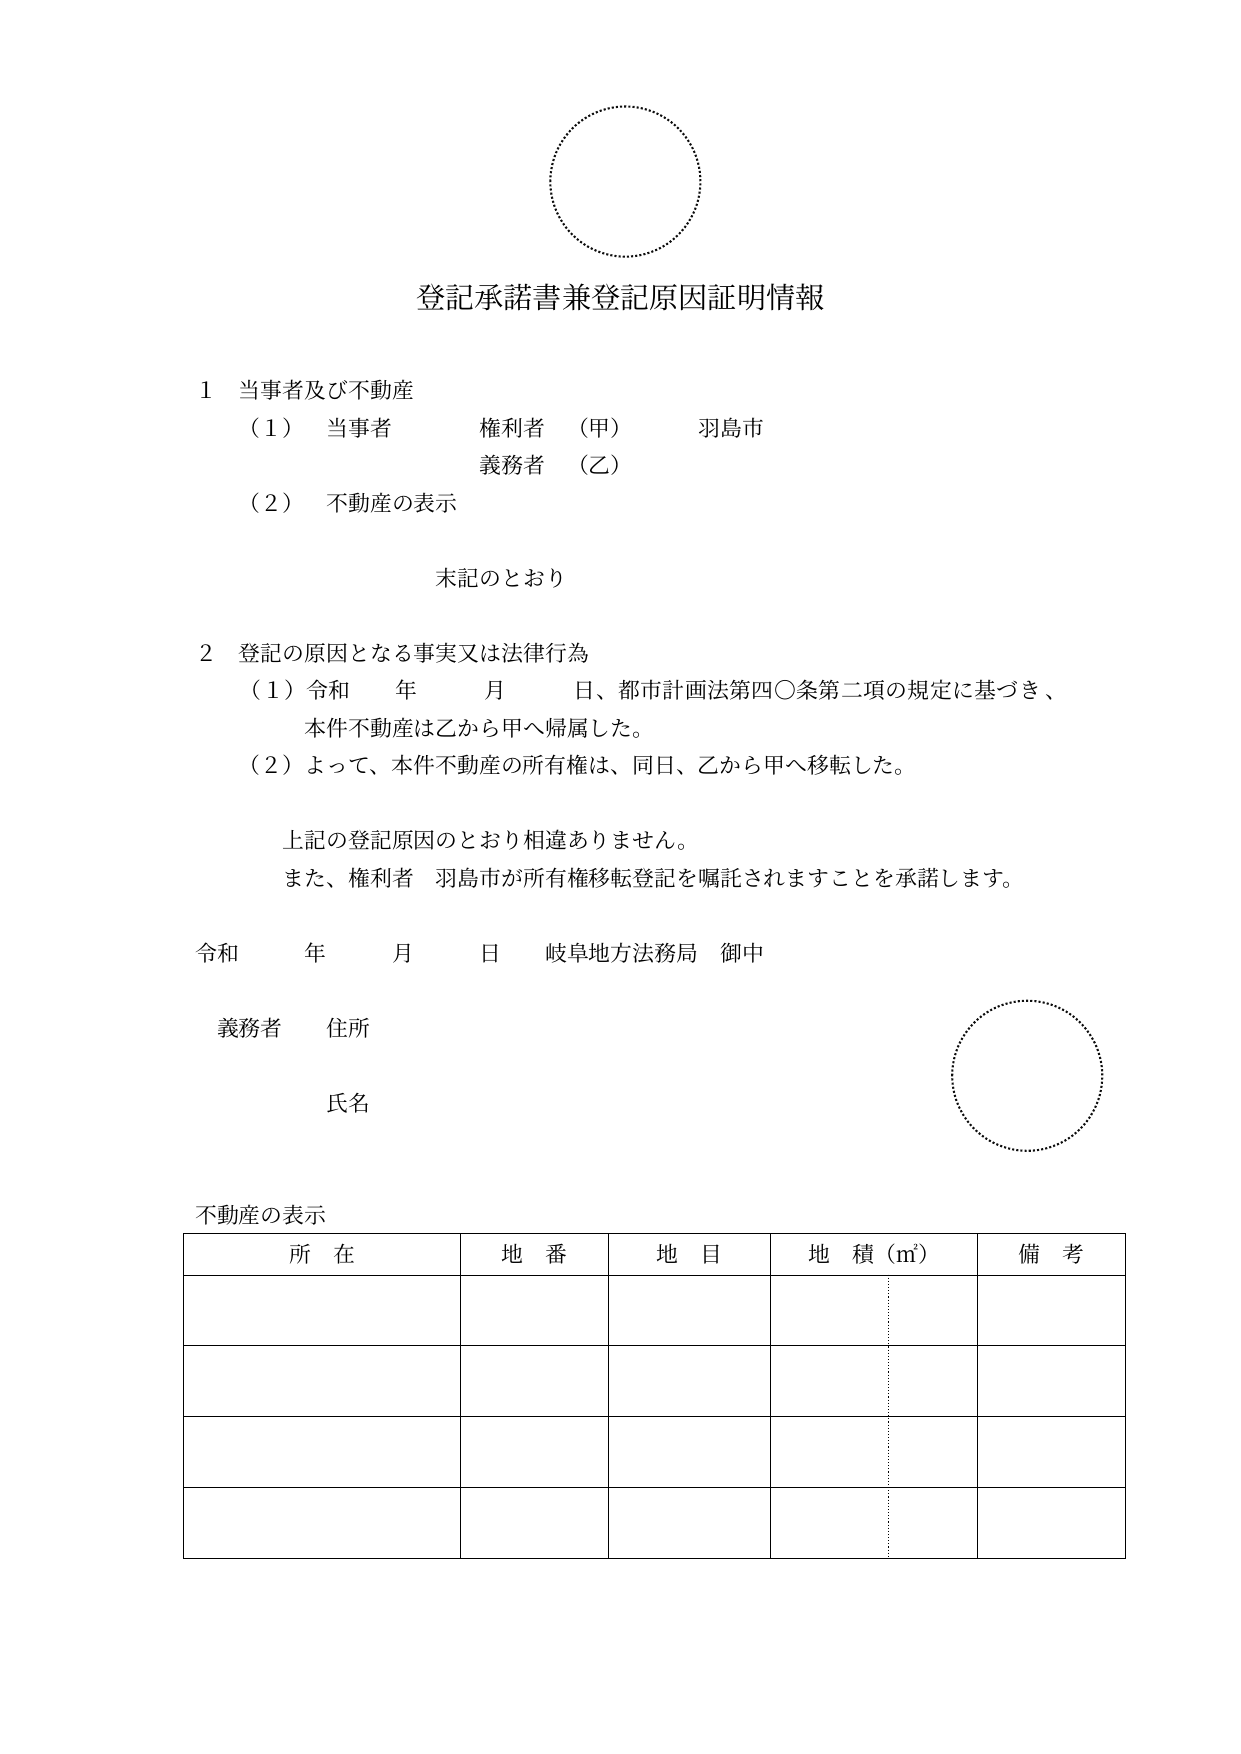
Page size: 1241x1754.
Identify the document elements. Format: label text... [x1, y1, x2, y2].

table_cell [184, 1488, 460, 1558]
text （１）令和 年 月 日、都市計画法第四〇条第二項の規定に基づき、本件不動産は乙から甲へ帰属した。 [195, 671, 1045, 746]
table_cell [771, 1346, 889, 1416]
table_cell [461, 1276, 608, 1345]
table_header 備 考 [978, 1234, 1125, 1274]
text 登記承諾書兼登記原因証明情報 [195, 258, 1045, 333]
table_cell [771, 1276, 889, 1345]
table_cell [461, 1346, 608, 1416]
table_cell [771, 1488, 889, 1558]
table_cell [978, 1346, 1125, 1416]
table_cell [609, 1417, 770, 1487]
table_cell [184, 1276, 460, 1345]
table_cell [184, 1417, 460, 1487]
table_cell [889, 1417, 977, 1487]
text （２） 不動産の表示 [195, 483, 1045, 521]
table_cell [889, 1346, 977, 1416]
text （２）よって、本件不動産の所有権は、同日、乙から甲へ移転した。 [195, 746, 1045, 783]
text また、権利者 羽島市が所有権移転登記を嘱託されますことを承諾します。 [195, 858, 1045, 896]
text １ 当事者及び不動産 [195, 371, 1045, 408]
table_cell [609, 1346, 770, 1416]
table_header 地 積（㎡） [771, 1234, 977, 1274]
table_cell [609, 1276, 770, 1345]
table_header 地 番 [461, 1234, 608, 1274]
table_header 所 在 [184, 1234, 460, 1274]
table_cell [184, 1346, 460, 1416]
table_cell [771, 1417, 889, 1487]
text 不動産の表示 [195, 1196, 1045, 1233]
text （１） 当事者 権利者 （甲） 羽島市 [195, 408, 1045, 446]
table_cell [978, 1276, 1125, 1345]
text 氏名 [195, 1083, 1045, 1121]
text 義務者 （乙） [195, 446, 1045, 483]
text ２ 登記の原因となる事実又は法律行為 [195, 633, 1045, 671]
text 令和 年 月 日 岐阜地方法務局 御中 [195, 933, 1045, 971]
table_cell [889, 1276, 977, 1345]
table_header 地 目 [609, 1234, 770, 1274]
table_cell [978, 1488, 1125, 1558]
table_cell [889, 1488, 977, 1558]
table_cell [978, 1417, 1125, 1487]
table_cell [461, 1417, 608, 1487]
table_cell [609, 1488, 770, 1558]
text 末記のとおり [195, 558, 1045, 596]
text 義務者 住所 [195, 1008, 1045, 1046]
text 上記の登記原因のとおり相違ありません。 [195, 821, 1045, 858]
table_cell [461, 1488, 608, 1558]
